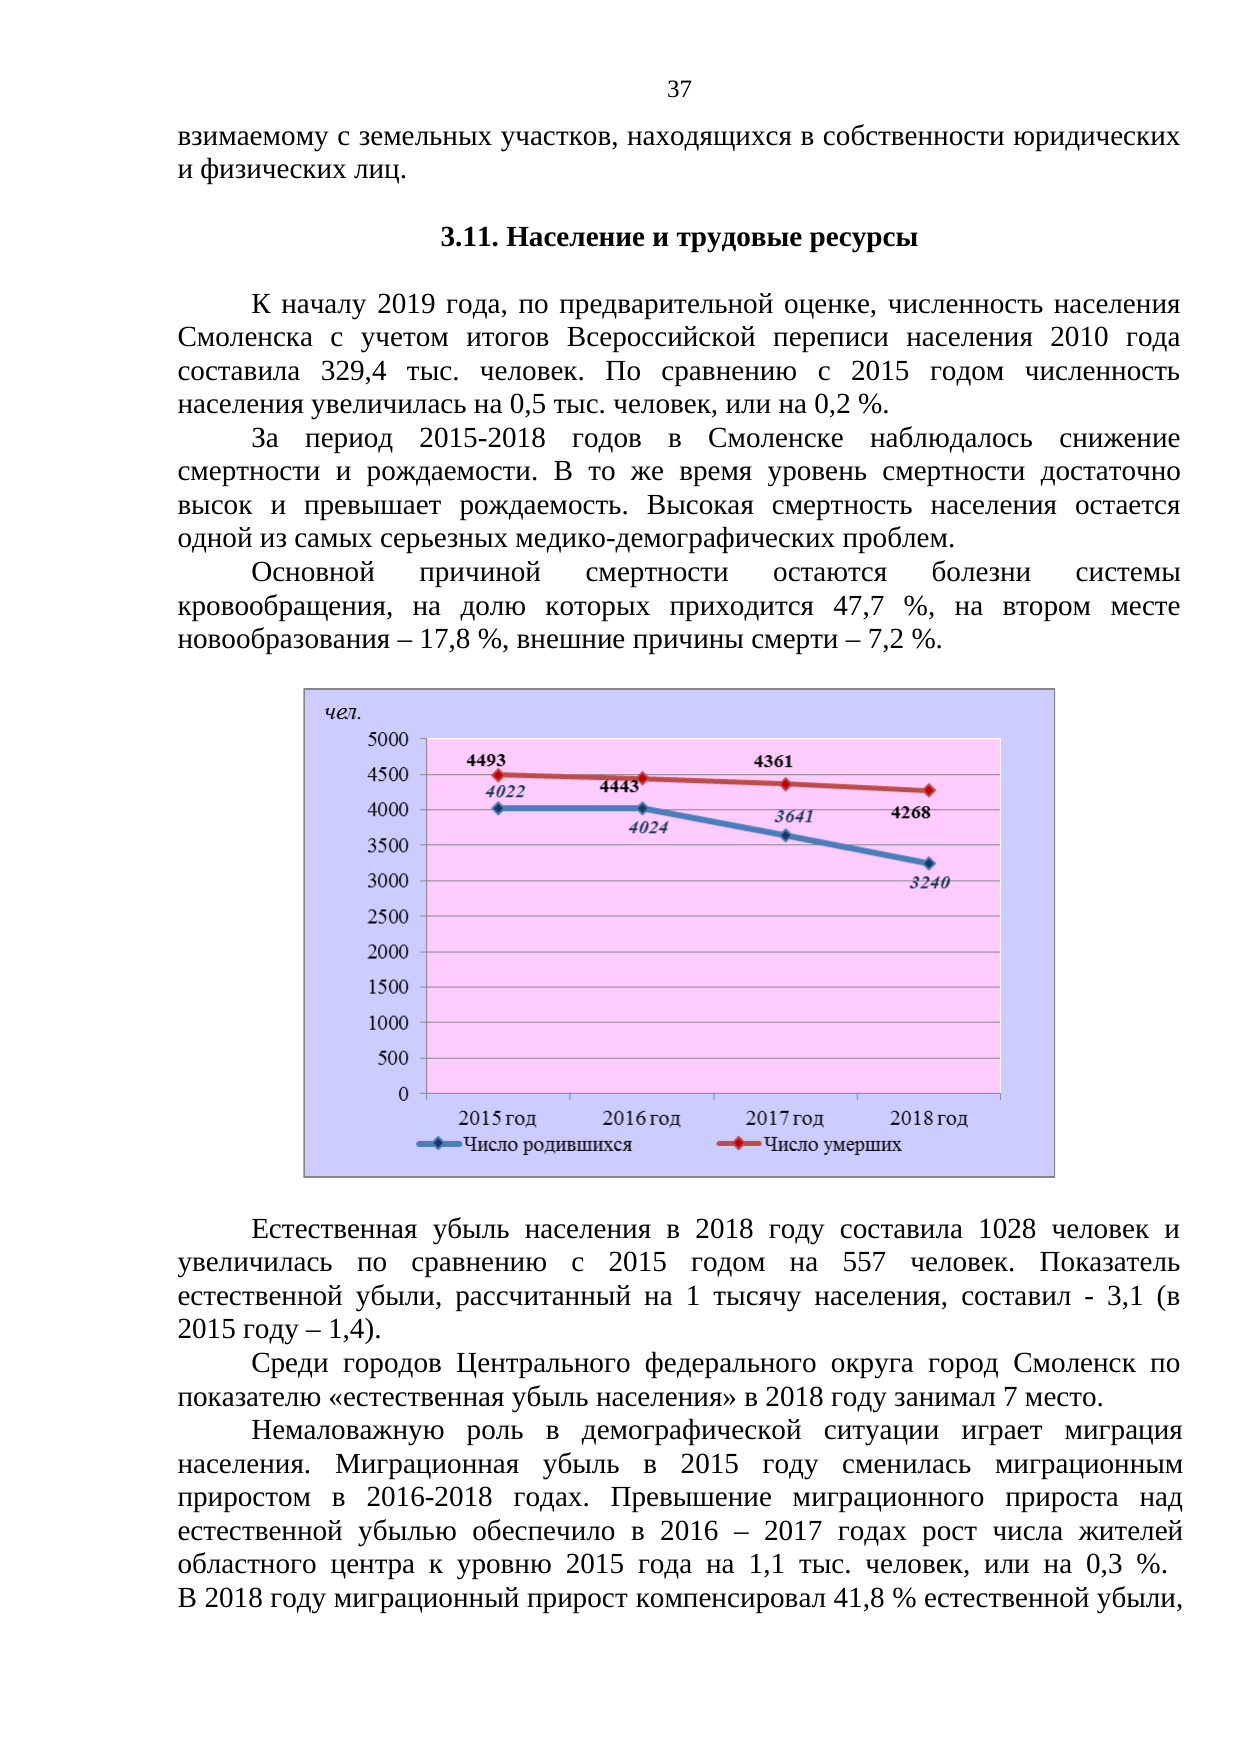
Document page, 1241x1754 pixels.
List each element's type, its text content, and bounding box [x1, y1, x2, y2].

text Основной причиной смертности остаются болезни системы кровообращения, на долю которых приходится 47,7 %, на втором месте новообразования – 17,8 %, внешние причины смерти – 7,2 %. [177, 554, 1181, 655]
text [177, 1412, 1184, 1613]
text К началу 2019 года, по предварительной оценке, численность населения Смоленска с учетом итогов Всероссийской переписи населения 2010 года составила 329,4 тыс. человек. По сравнению с 2015 годом численность населения увеличилась на 0,5 тыс. человек, или на 0,2 %. [177, 286, 1181, 420]
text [177, 118, 1181, 185]
text За период 2015-2018 годов в Смоленске наблюдалось снижение смертности и рождаемости. В то же время уровень смертности достаточно высок и превышает рождаемость. Высокая смертность населения остается одной из самых серьезных медико-демографических проблем. [177, 420, 1181, 554]
text Среди городов Центрального федерального округа город Смоленск по показателю «естественная убыль населения» в 2018 году занимал 7 место. [177, 1345, 1181, 1412]
text Естественная убыль населения в 2018 году составила 1028 человек и увеличилась по сравнению с 2015 годом на 557 человек. Показатель естественной убыли, рассчитанный на 1 тысячу населения, составил - 3,1 (в 2015 году – 1,4). [177, 1211, 1181, 1345]
picture [303, 688, 1056, 1178]
text 3.11. Население и трудовые ресурсы [177, 219, 1181, 252]
